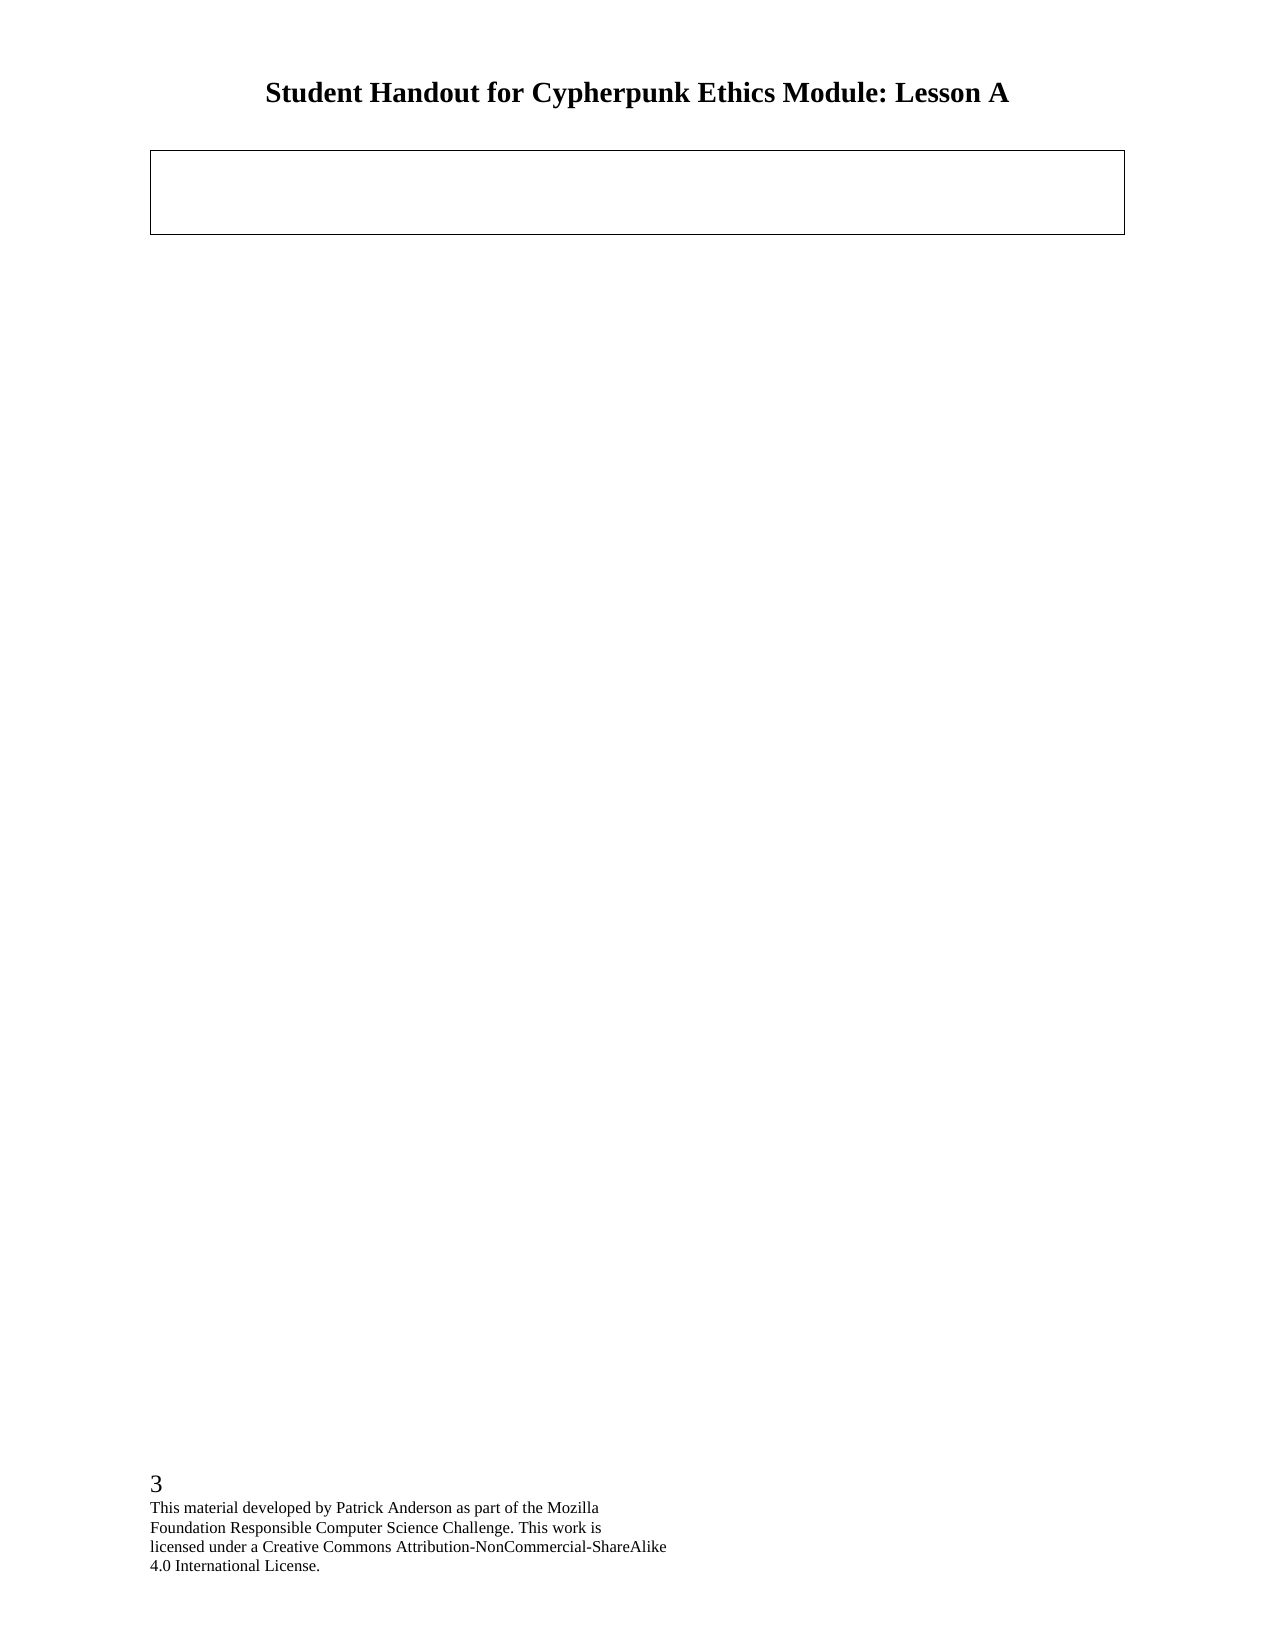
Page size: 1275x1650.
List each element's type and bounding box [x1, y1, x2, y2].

table_cell [151, 151, 1124, 233]
